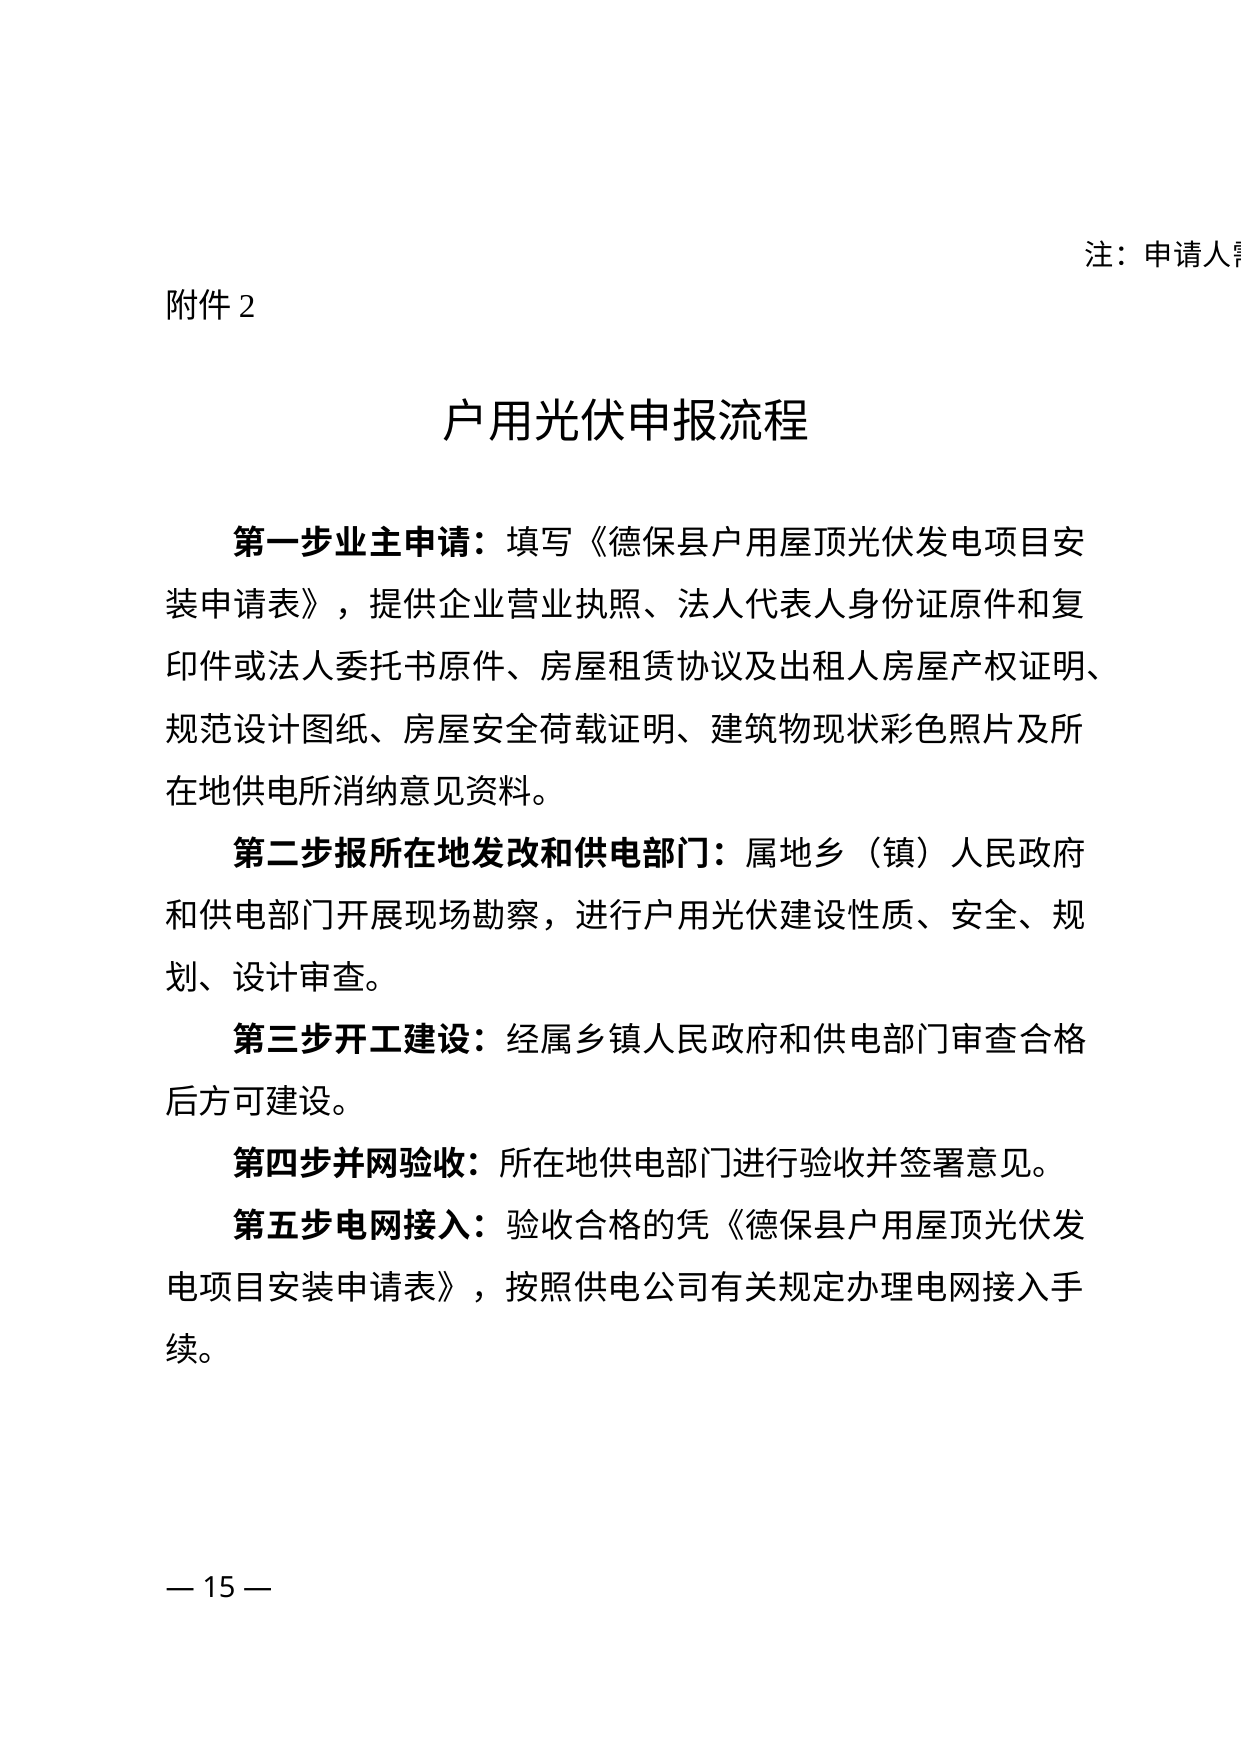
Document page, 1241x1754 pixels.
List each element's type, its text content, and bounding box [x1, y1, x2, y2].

text 第二步报所在地发改和供电部门：属地乡（镇）人民政府和供电部门开展现场勘察，进行户用光伏建设性质、安全、规划、设计审查。 [165, 819, 1087, 1006]
text 第四步并网验收：所在地供电部门进行验收并签署意见。 [165, 1130, 1087, 1192]
text 第五步电网接入：验收合格的凭《德保县户用屋顶光伏发电项目安装申请表》，按照供电公司有关规定办理电网接入手续。 [165, 1192, 1087, 1378]
subtitle 户用光伏申报流程 [165, 356, 1087, 480]
text 第三步开工建设：经属乡镇人民政府和供电部门审查合格后方可建设。 [165, 1006, 1087, 1130]
text 附件2 [165, 281, 1087, 327]
text 第一步业主申请：填写《德保县户用屋顶光伏发电项目安装申请表》，提供企业营业执照、法人代表人身份证原件和复印件或法人委托书原件、房屋租赁协议及出租人房屋产权证明、规范设计图纸、房屋安全荷载证明、建筑物现状彩色照片及所在地供电所消纳意见资料。 [165, 509, 1087, 819]
